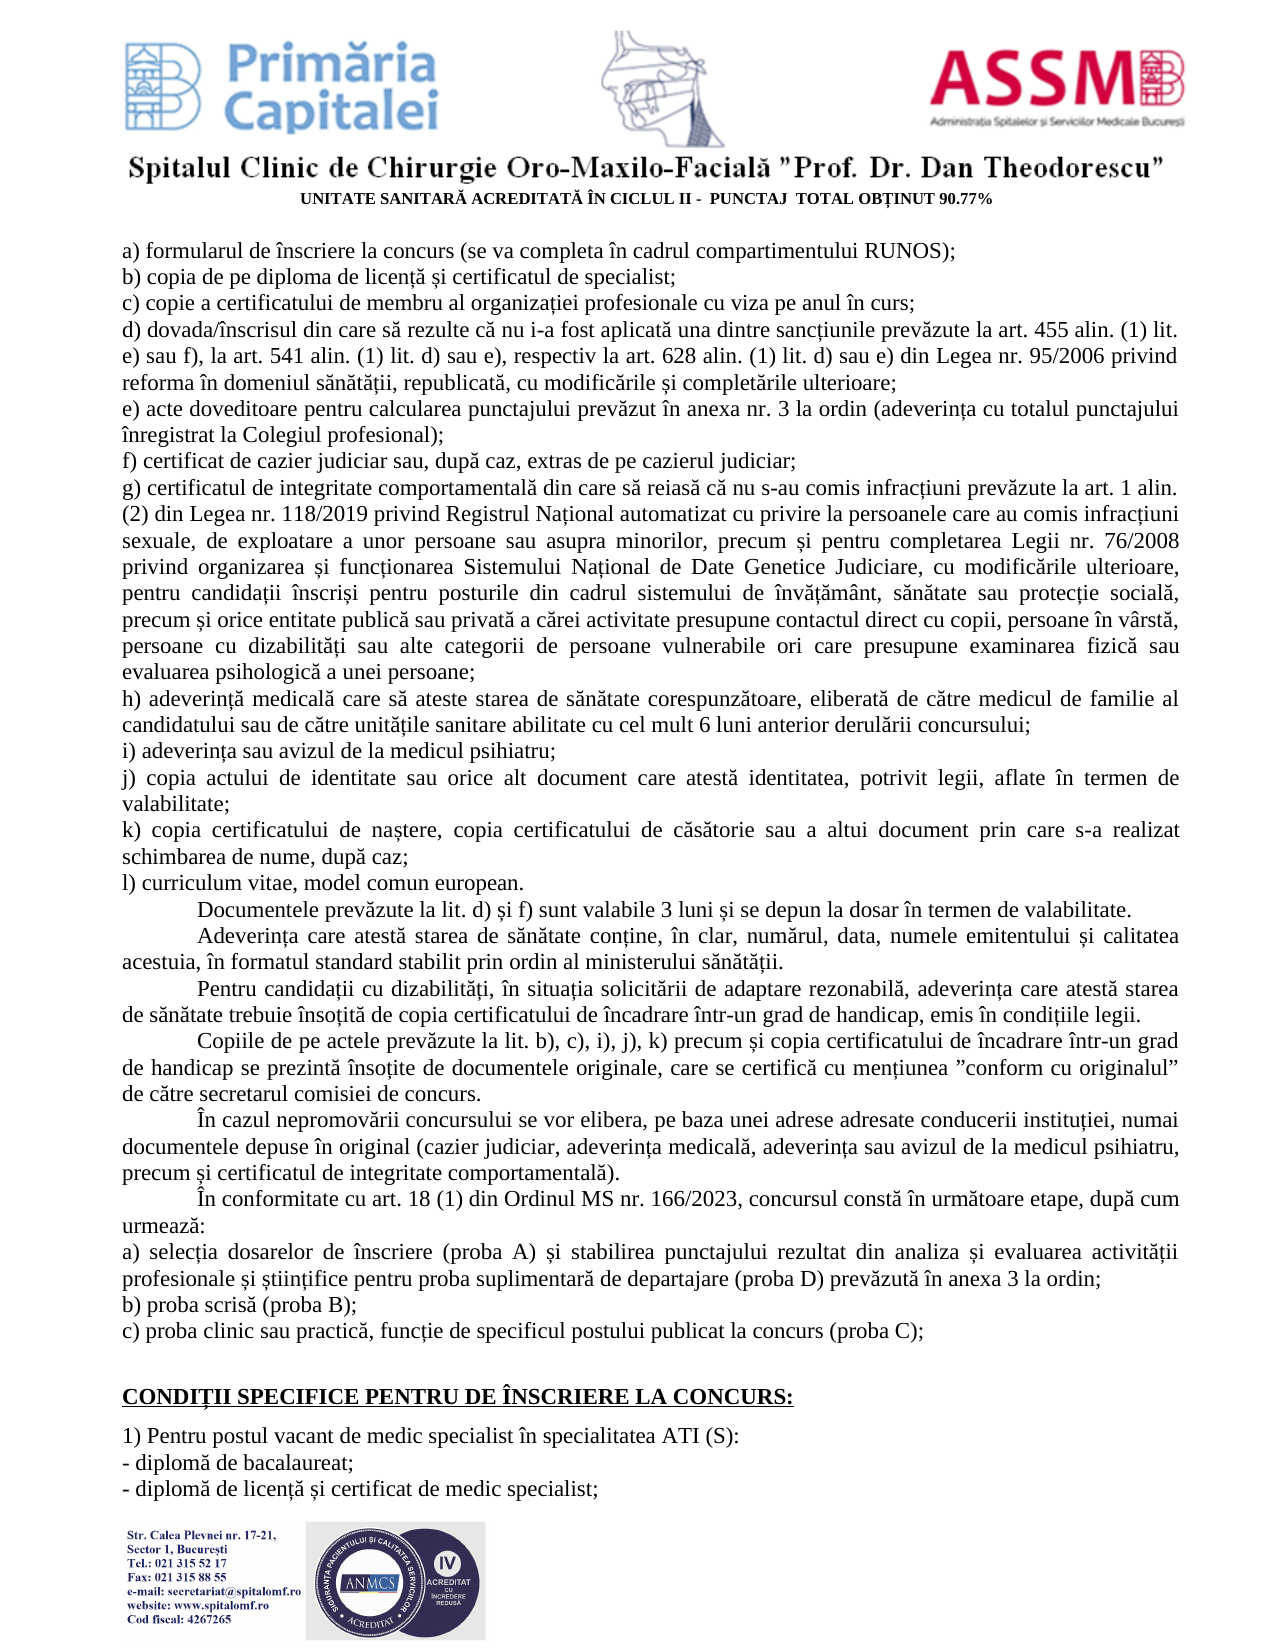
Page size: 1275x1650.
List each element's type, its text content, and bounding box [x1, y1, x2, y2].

text 1) Pentru postul vacant de medic specialist în specialitatea ATI (S): [122, 1423, 1181, 1449]
text k) copia certificatului de naștere, copia certificatului de căsătorie sau a altui document prin care s-a realizat schimbarea de nume, după caz; [122, 817, 1181, 869]
text c) proba clinic sau practică, funcție de specificul postului publicat la concurs (proba C); [122, 1317, 1181, 1344]
text c) copie a certificatului de membru al organizației profesionale cu viza pe anul în curs; [122, 289, 1181, 316]
text În conformitate cu art. 18 (1) din Ordinul MS nr. 166/2023, concursul constă în următoare etape, după cum urmează: [122, 1186, 1181, 1238]
text l) curriculum vitae, model comun european. [122, 869, 1181, 896]
text h) adeverință medicală care să ateste starea de sănătate corespunzătoare, eliberată de către medicul de familie al candidatului sau de către unitățile sanitare abilitate cu cel mult 6 luni anterior derulării concursului; [122, 685, 1181, 737]
text În cazul nepromovării concursului se vor elibera, pe baza unei adrese adresate conducerii instituției, numai documentele depuse în original (cazier judiciar, adeverința medicală, adeverința sau avizul de la medicul psihiatru, precum și certificatul de integritate comportamentală). [122, 1106, 1181, 1186]
text - diplomă de bacalaureat; [122, 1449, 1181, 1475]
text - diplomă de licență și certificat de medic specialist; [122, 1475, 1181, 1502]
text f) certificat de cazier judiciar sau, după caz, extras de pe cazierul judiciar; [122, 448, 1181, 474]
text Documentele prevăzute la lit. d) și f) sunt valabile 3 luni și se depun la dosar în termen de valabilitate. [122, 896, 1181, 922]
text j) copia actului de identitate sau orice alt document care atestă identitatea, potrivit legii, aflate în termen de valabilitate; [122, 764, 1181, 817]
text a) selecția dosarelor de înscriere (proba A) și stabilirea punctajului rezultat din analiza și evaluarea activității profesionale și științifice pentru proba suplimentară de departajare (proba D) prevăzută în anexa 3 la ordin; [122, 1238, 1181, 1291]
text Copiile de pe actele prevăzute la lit. b), c), i), j), k) precum și copia certificatului de încadrare într-un grad de handicap se prezintă însoțite de documentele originale, care se certifică cu mențiunea ”conform cu originalul” de către secretarul comisiei de concurs. [122, 1027, 1181, 1106]
text Adeverința care atestă starea de sănătate conține, în clar, numărul, data, numele emitentului și calitatea acestuia, în formatul standard stabilit prin ordin al ministerului sănătății. [122, 922, 1181, 975]
text b) copia de pe diploma de licență și certificatul de specialist; [122, 263, 1181, 289]
text e) acte doveditoare pentru calcularea punctajului prevăzut în anexa nr. 3 la ordin (adeverința cu totalul punctajului înregistrat la Colegiul profesional); [122, 395, 1181, 448]
text CONDIȚII SPECIFICE PENTRU DE ÎNSCRIERE LA CONCURS: [122, 1383, 1181, 1409]
text a) formularul de înscriere la concurs (se va completa în cadrul compartimentului RUNOS); [122, 237, 1181, 263]
text b) proba scrisă (proba B); [122, 1291, 1181, 1317]
text d) dovada/înscrisul din care să rezulte că nu i-a fost aplicată una dintre sancțiunile prevăzute la art. 455 alin. (1) lit. e) sau f), la art. 541 alin. (1) lit. d) sau e), respectiv la art. 628 alin. (1) lit. d) sau e) din Legea nr. 95/2006 privind reforma în domeniul sănătății, republicată, cu modificările și completările ulterioare; [122, 316, 1181, 395]
picture [121, 1520, 491, 1642]
text i) adeverința sau avizul de la medicul psihiatru; [122, 737, 1181, 764]
text g) certificatul de integritate comportamentală din care să reiasă că nu s-au comis infracțiuni prevăzute la art. 1 alin. (2) din Legea nr. 118/2019 privind Registrul Național automatizat cu privire la persoanele care au comis infracțiuni sexuale, de exploatare a unor persoane sau asupra minorilor, precum și pentru completarea Legii nr. 76/2008 privind organizarea și funcționarea Sistemului Național de Date Genetice Judiciare, cu modificările ulterioare, pentru candidații înscriși pentru posturile din cadrul sistemului de învățământ, sănătate sau protecție socială, precum și orice entitate publică sau privată a cărei activitate presupune contactul direct cu copii, persoane în vârstă, persoane cu dizabilități sau alte categorii de persoane vulnerabile ori care presupune examinarea fizică sau evaluarea psihologică a unei persoane; [122, 474, 1181, 685]
text Pentru candidații cu dizabilități, în situația solicitării de adaptare rezonabilă, adeverința care atestă starea de sănătate trebuie însoțită de copia certificatului de încadrare într-un grad de handicap, emis în condițiile legii. [122, 975, 1181, 1027]
picture [112, 28, 1197, 189]
